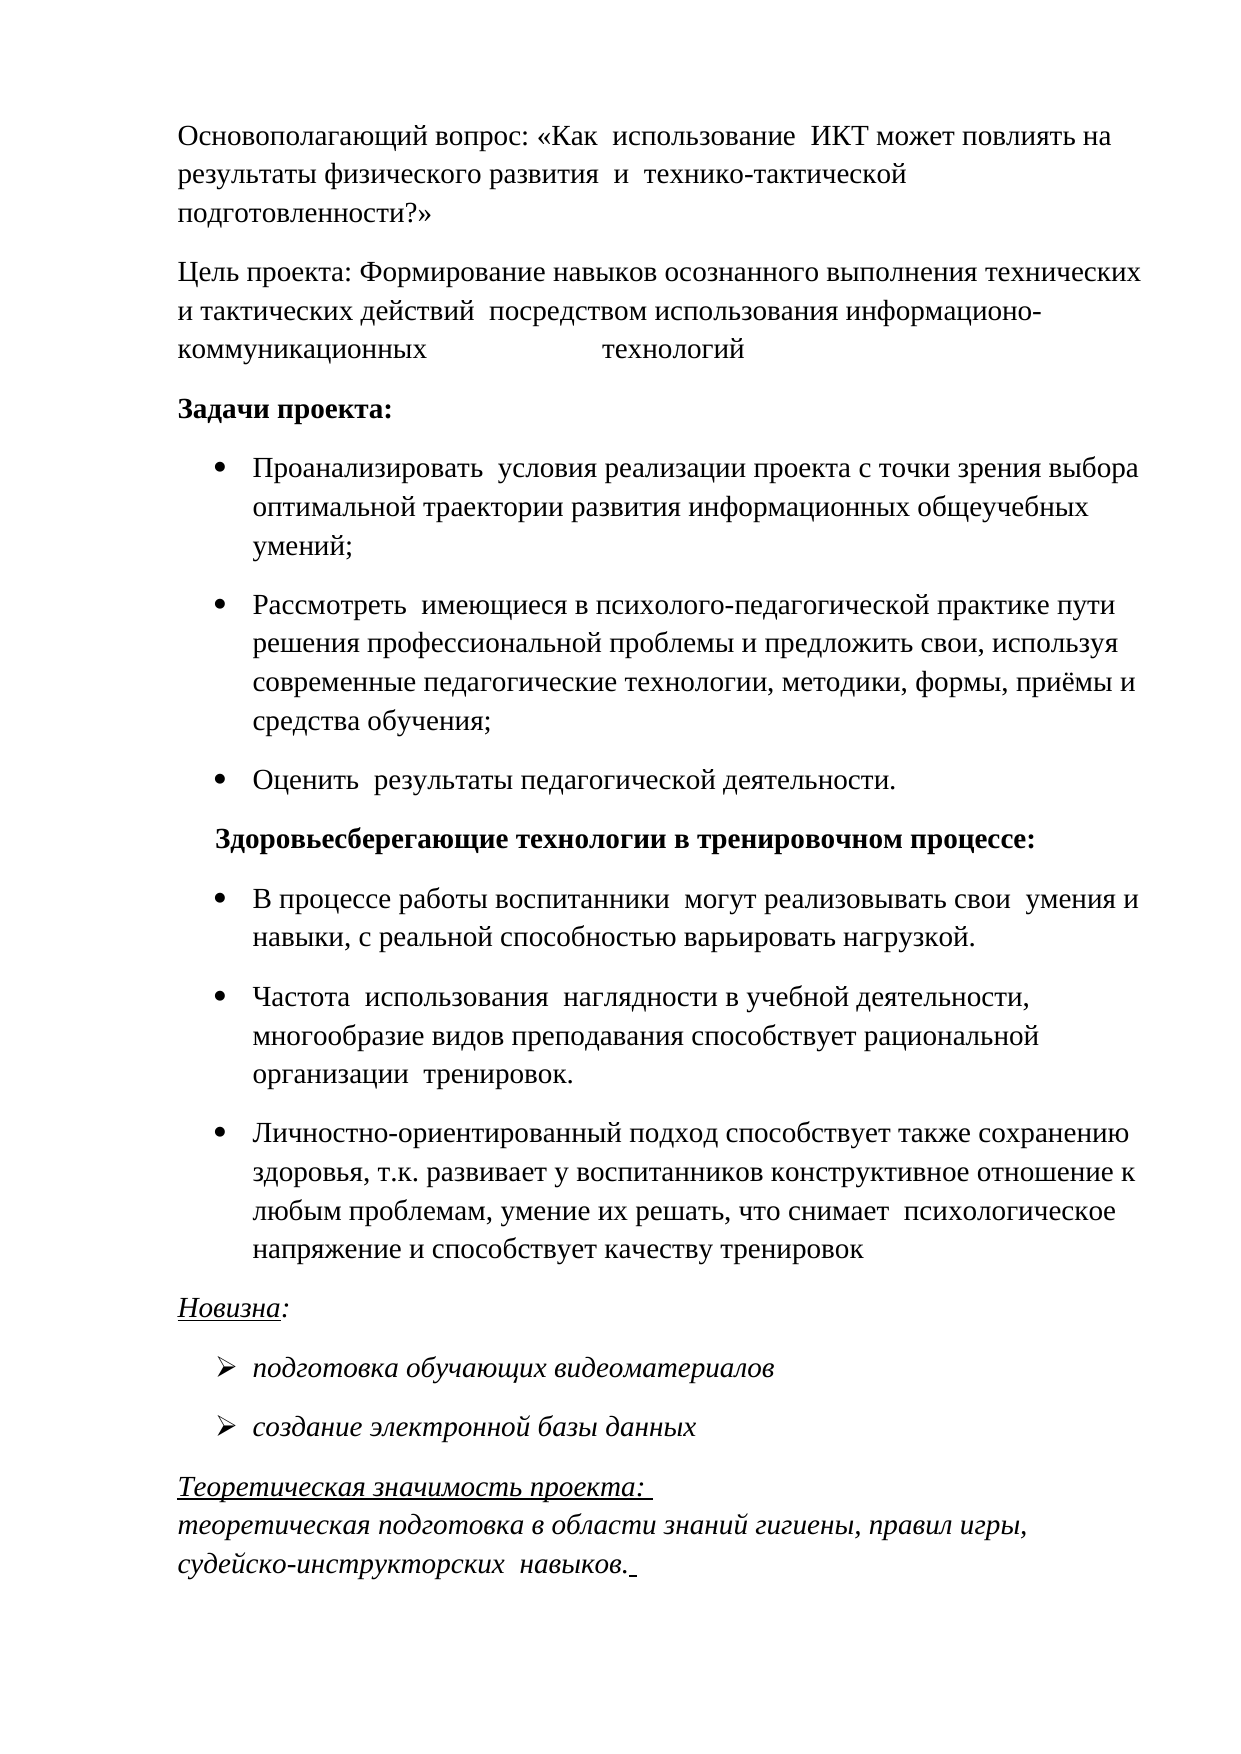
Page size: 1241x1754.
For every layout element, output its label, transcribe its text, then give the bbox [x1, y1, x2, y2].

text Цель проекта: Формирование навыков осознанного выполнения технических и тактических действий посредством использования информационо-коммуникационных технологий [177, 254, 1152, 365]
list Проанализировать условия реализации проекта с точки зрения выбора оптимальной траектории развития информационных общеучебных умений; [215, 450, 1152, 561]
text Здоровьесберегающие технологии в тренировочном процессе: [215, 822, 1152, 855]
list Рассмотреть имеющиеся в психолого-педагогической практике пути решения профессиональной проблемы и предложить свои, используя современные педагогические технологии, методики, формы, приёмы и средства обучения; [215, 587, 1152, 736]
text Основополагающий вопрос: «Как использование ИКТ может повлиять на результаты физического развития и технико-тактической подготовленности?» [177, 118, 1152, 229]
text Задачи проекта: [177, 391, 1152, 424]
text Новизна: [177, 1291, 1152, 1324]
list Частота использования наглядности в учебной деятельности, многообразие видов преподавания способствует рациональной организации тренировок. [215, 979, 1152, 1090]
list подготовка обучающих видеоматериалов [215, 1350, 1152, 1384]
list Оценить результаты педагогической деятельности. [215, 762, 1152, 796]
list создание электронной базы данных [215, 1409, 1152, 1443]
list Личностно-ориентированный подход способствует также сохранению здоровья, т.к. развивает у воспитанников конструктивное отношение к любым проблемам, умение их решать, что снимает психологическое напряжение и способствует качеству тренировок [215, 1116, 1152, 1265]
list В процессе работы воспитанники могут реализовывать свои умения и навыки, с реальной способностью варьировать нагрузкой. [215, 881, 1152, 953]
text Теоретическая значимость проекта: теоретическая подготовка в области знаний гигиены, правил игры, судейско-инструкторских навыков. [177, 1469, 1152, 1579]
